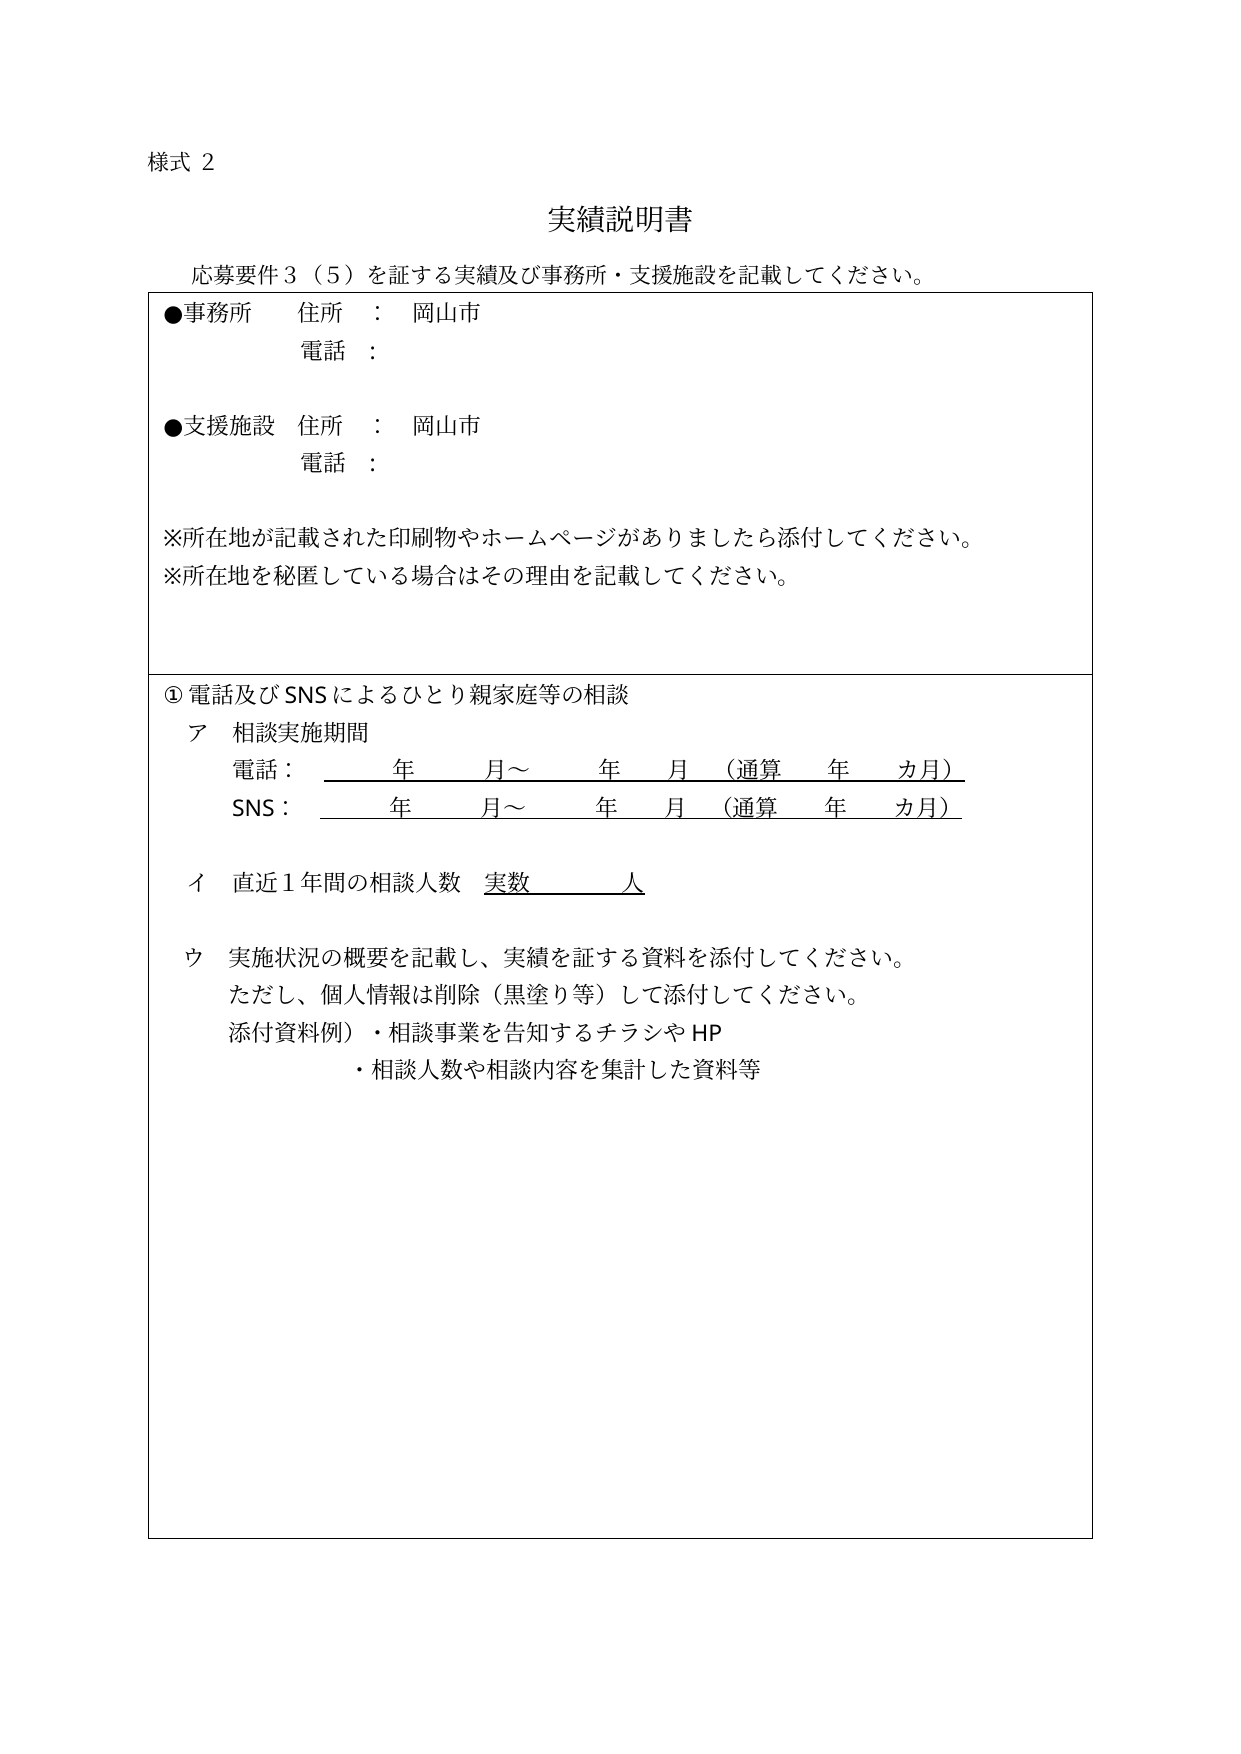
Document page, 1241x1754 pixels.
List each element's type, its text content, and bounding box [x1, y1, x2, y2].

text 応募要件３（５）を証する実績及び事務所・支援施設を記載してください。 [148, 255, 1093, 292]
text 実績説明書 [148, 180, 1093, 255]
text 様式 ２ [148, 142, 1093, 180]
table_header ●事務所 住所 ： 岡山市 電話 : ●支援施設 住所 ： 岡山市 電話 : ※所在地が記載された印刷物やホームページがありましたら添付してください。 ※所在地を秘匿している場合はその理由を記載してください。 [149, 293, 1092, 674]
table_cell ①電話及びSNSによるひとり親家庭等の相談 ア 相談実施期間 電話： 年 月～ 年 月 （通算 年 カ月） SNS： 年 月～ 年 月 （通算 年 カ月） イ 直近１年間の相談人数 実数 人 ウ 実施状況の概要を記載し、実績を証する資料を添付してください。 ただし、個人情報は削除（黒塗り等）して添付してください。 添付資料例）・相談事業を告知するチラシやHP ・相談人数や相談内容を集計した資料等 [149, 675, 1092, 1537]
